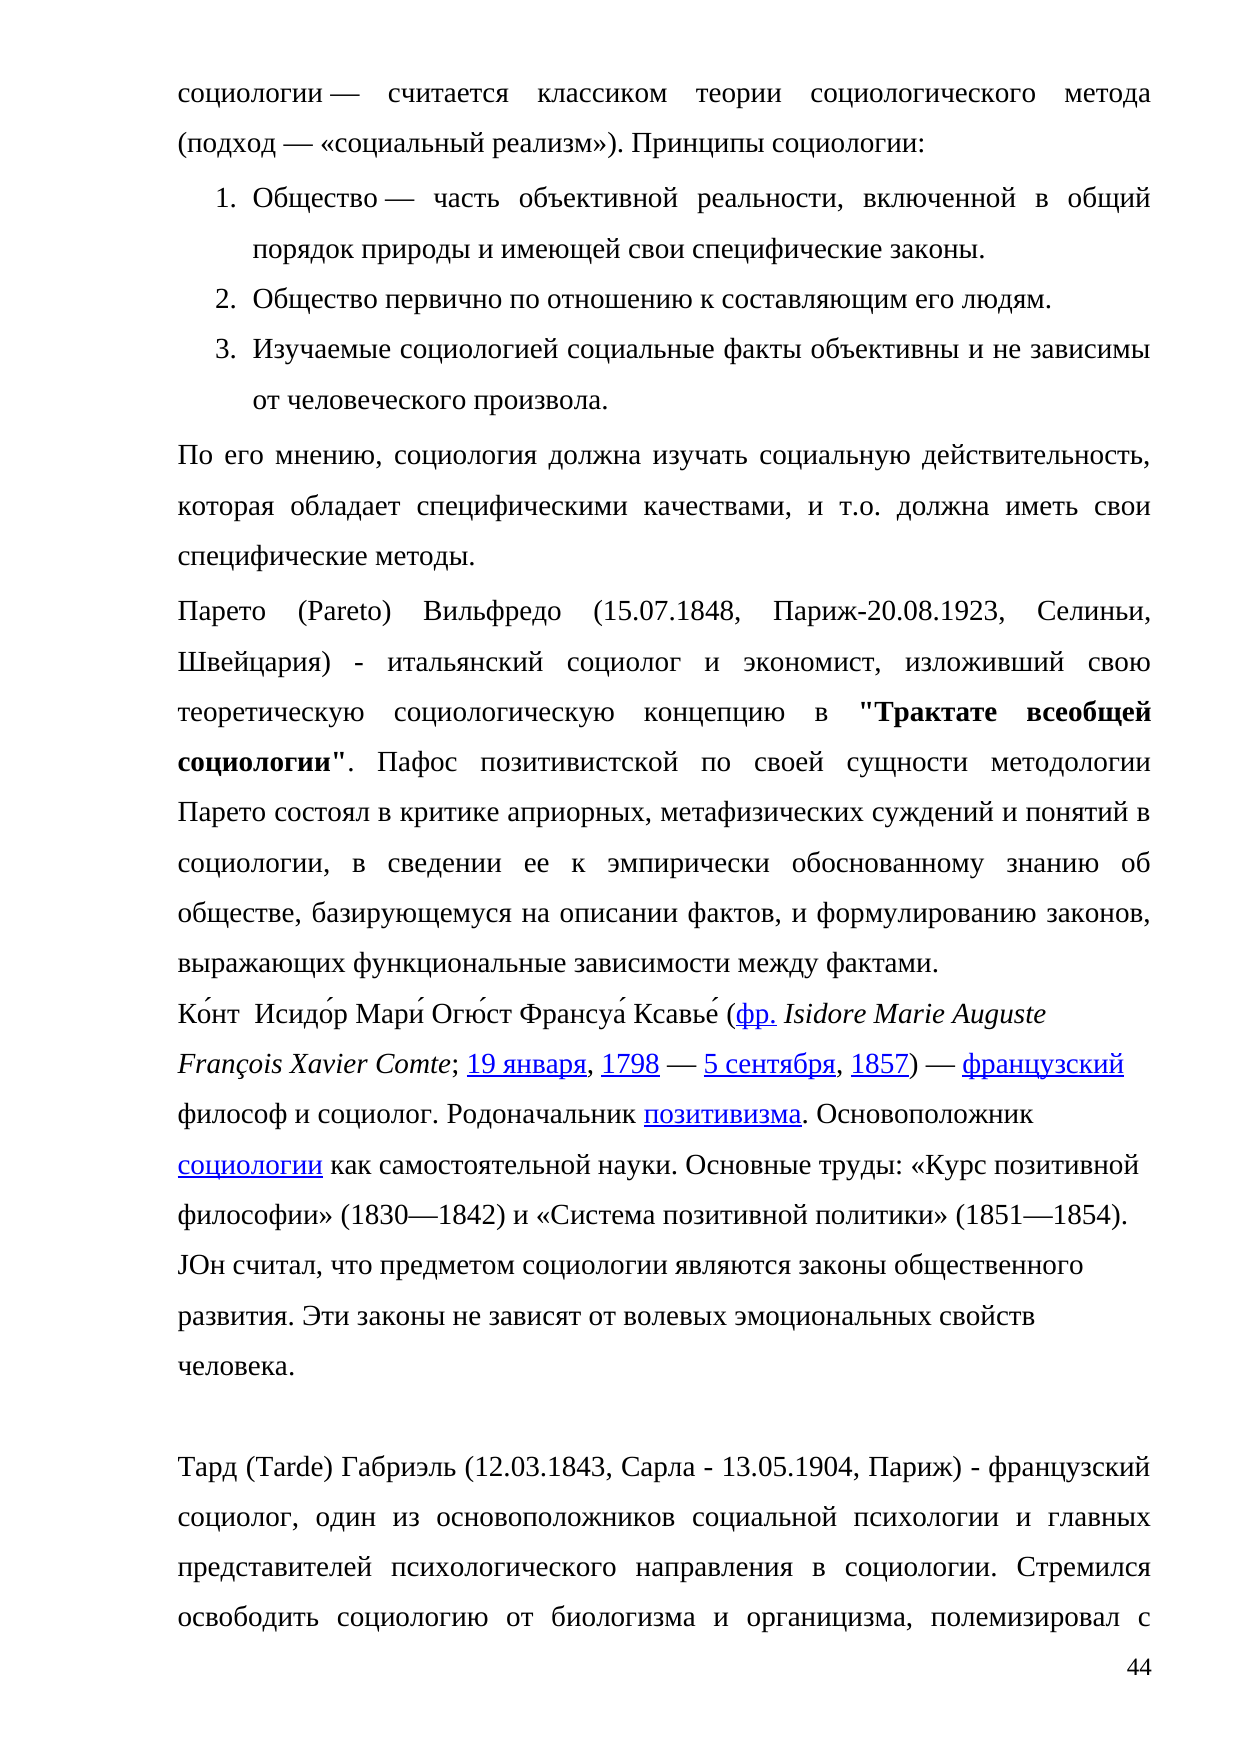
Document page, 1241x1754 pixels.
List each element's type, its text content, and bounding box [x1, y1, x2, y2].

list Общество первично по отношению к составляющим его людям. [215, 281, 1152, 315]
text По его мнению, социология должна изучать социальную действительность, которая обладает специфическими качествами, и т.о. должна иметь свои специфические методы. [177, 437, 1152, 571]
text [177, 1449, 1152, 1633]
text Парето (Pareto) Вильфредо (15.07.1848, Париж-20.08.1923, Селиньи, Швейцария) - итальянский социолог и экономист, изложивший свою теоретическую социологическую концепцию в "Трактате всеобщей социологии". Пафос позитивистской по своей сущности методологии Парето состоял в критике априорных, метафизических суждений и понятий в социологии, в сведении ее к эмпирически обоснованному знанию об обществе, базирующемуся на описании фактов, и формулированию законов, выражающих функциональные зависимости между фактами. [177, 593, 1152, 979]
text Ко́нт Исидо́р Мари́ Огю́ст Франсуа́ Ксавье́ (фр. Isidore Marie Auguste François Xavier Comte; 19 января, 1798 — 5 сентября, 1857) — французский философ и социолог. Родоначальник позитивизма. Основоположник социологии как самостоятельной науки. Основные труды: «Курс позитивной философии» (1830—1842) и «Система позитивной политики» (1851—1854). JОн считал, что предметом социологии являются законы общественного развития. Эти законы не зависят от волевых эмоциональных свойств человека. [177, 996, 1152, 1382]
list Общество — часть объективной реальности, включенной в общий порядок природы и имеющей свои специфические законы. [215, 181, 1152, 264]
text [177, 75, 1152, 159]
list Изучаемые социологией социальные факты объективны и не зависимы от человеческого произвола. [215, 332, 1152, 415]
